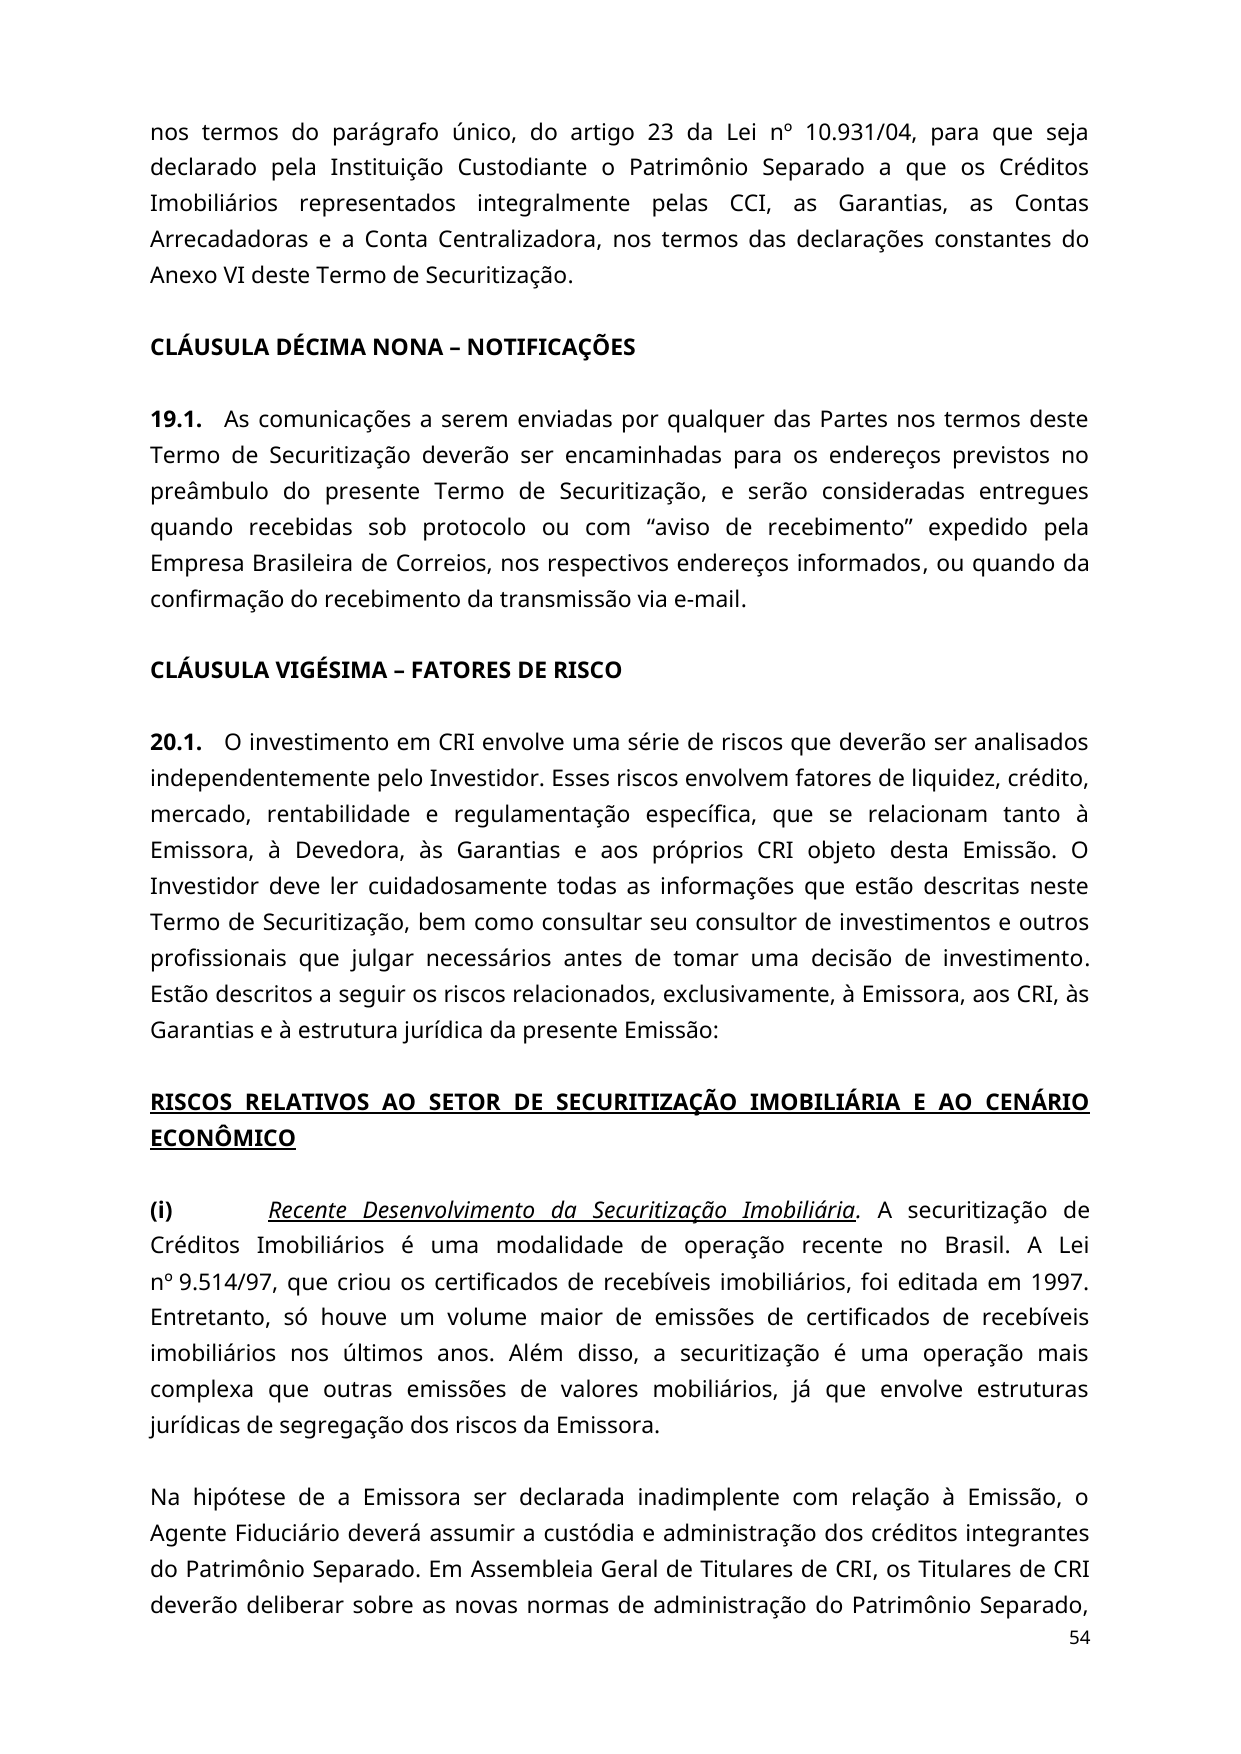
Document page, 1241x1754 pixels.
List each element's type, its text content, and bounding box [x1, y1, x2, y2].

subtitle 20.1. O investimento em CRI envolve uma série de riscos que deverão ser analisados independentemente pelo Investidor. Esses riscos envolvem fatores de liquidez, crédito, mercado, rentabilidade e regulamentação específica, que se relacionam tanto à Emissora, à Devedora, às Garantias e aos próprios CRI objeto desta Emissão. O Investidor deve ler cuidadosamente todas as informações que estão descritas neste Termo de Securitização, bem como consultar seu consultor de investimentos e outros profissionais que julgar necessários antes de tomar uma decisão de investimento. Estão descritos a seguir os riscos relacionados, exclusivamente, à Emissora, aos CRI, às Garantias e à estrutura jurídica da presente Emissão: [150, 726, 1090, 1045]
subtitle CLÁUSULA DÉCIMA NONA – NOTIFICAÇÕES [150, 331, 1090, 362]
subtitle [150, 115, 1090, 290]
list RISCOS RELATIVOS AO SETOR DE SECURITIZAÇÃO IMOBILIÁRIA E AO CENÁRIO ECONÔMICO [150, 1114, 1090, 1153]
list RISCOS RELATIVOS AO SETOR DE SECURITIZAÇÃO IMOBILIÁRIA E AO CENÁRIO ECONÔMICO [150, 1086, 1090, 1112]
list Recente Desenvolvimento da Securitização Imobiliária. A securitização de Créditos Imobiliários é uma modalidade de operação recente no Brasil. A Lei nº 9.514/97, que criou os certificados de recebíveis imobiliários, foi editada em 1997. Entretanto, só houve um volume maior de emissões de certificados de recebíveis imobiliários nos últimos anos. Além disso, a securitização é uma operação mais complexa que outras emissões de valores mobiliários, já que envolve estruturas jurídicas de segregação dos riscos da Emissora. [150, 1193, 1090, 1440]
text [150, 1481, 1090, 1620]
subtitle 19.1. As comunicações a serem enviadas por qualquer das Partes nos termos deste Termo de Securitização deverão ser encaminhadas para os endereços previstos no preâmbulo do presente Termo de Securitização, e serão consideradas entregues quando recebidas sob protocolo ou com “aviso de recebimento” expedido pela Empresa Brasileira de Correios, nos respectivos endereços informados, ou quando da confirmação do recebimento da transmissão via e-mail. [150, 403, 1090, 614]
subtitle CLÁUSULA VIGÉSIMA – FATORES DE RISCO [150, 654, 1090, 686]
